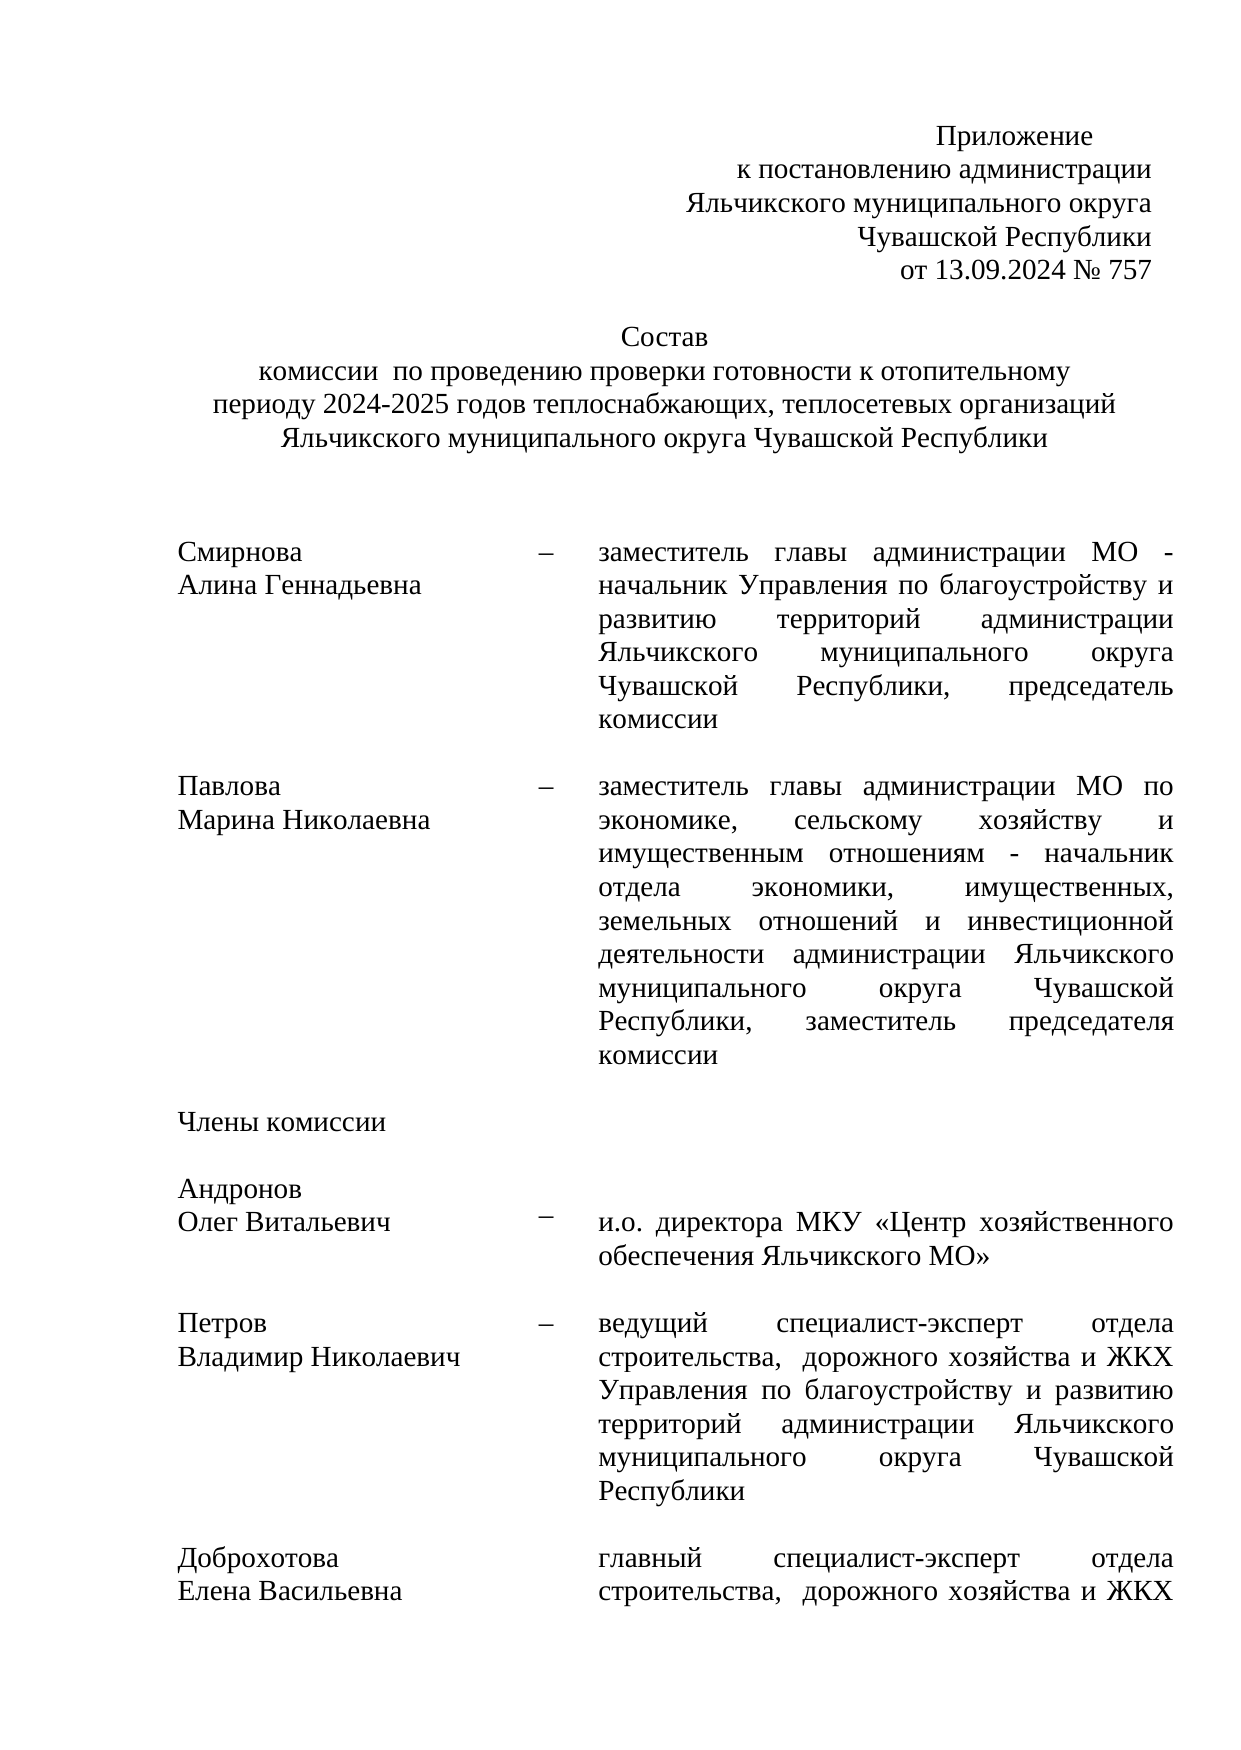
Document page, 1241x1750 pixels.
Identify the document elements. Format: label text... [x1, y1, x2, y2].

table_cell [587, 1305, 1185, 1607]
table_header заместитель главы администрации МО - начальник Управления по благоустройству и развитию территорий администрации Яльчикского муниципального округа Чувашской Республики, председатель комиссии [587, 534, 1185, 768]
text периоду 2024-2025 годов теплоснабжающих, теплосетевых организаций [177, 386, 1152, 420]
text Приложение [177, 118, 1152, 152]
text к постановлению администрации [177, 152, 1152, 185]
table_cell Павлова Марина Николаевна [166, 769, 527, 1104]
table_cell Андронов Олег Витальевич [166, 1138, 527, 1305]
text от 13.09.2024 № 757 [783, 252, 1152, 286]
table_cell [166, 1305, 527, 1607]
table_cell и.о. директора МКУ «Центр хозяйственного обеспечения Яльчикского МО» [587, 1138, 1185, 1305]
table_cell – [527, 769, 587, 1104]
table_cell Члены комиссии [166, 1104, 1185, 1137]
text Состав [177, 319, 1152, 353]
table_cell – - [527, 1305, 587, 1607]
text комиссии по проведению проверки готовности к отопительному [177, 353, 1152, 386]
text Чувашской Республики [177, 219, 1152, 252]
text Яльчикского муниципального округа [177, 185, 1152, 219]
text Яльчикского муниципального округа Чувашской Республики [177, 420, 1152, 453]
table_cell – [527, 1138, 587, 1305]
table_header – [527, 534, 587, 768]
table_header Смирнова Алина Геннадьевна [166, 534, 527, 768]
table_cell заместитель главы администрации МО по экономике, сельскому хозяйству и имущественным отношениям - начальник отдела экономики, имущественных, земельных отношений и инвестиционной деятельности администрации Яльчикского муниципального округа Чувашской Республики, заместитель председателя комиссии [587, 769, 1185, 1104]
